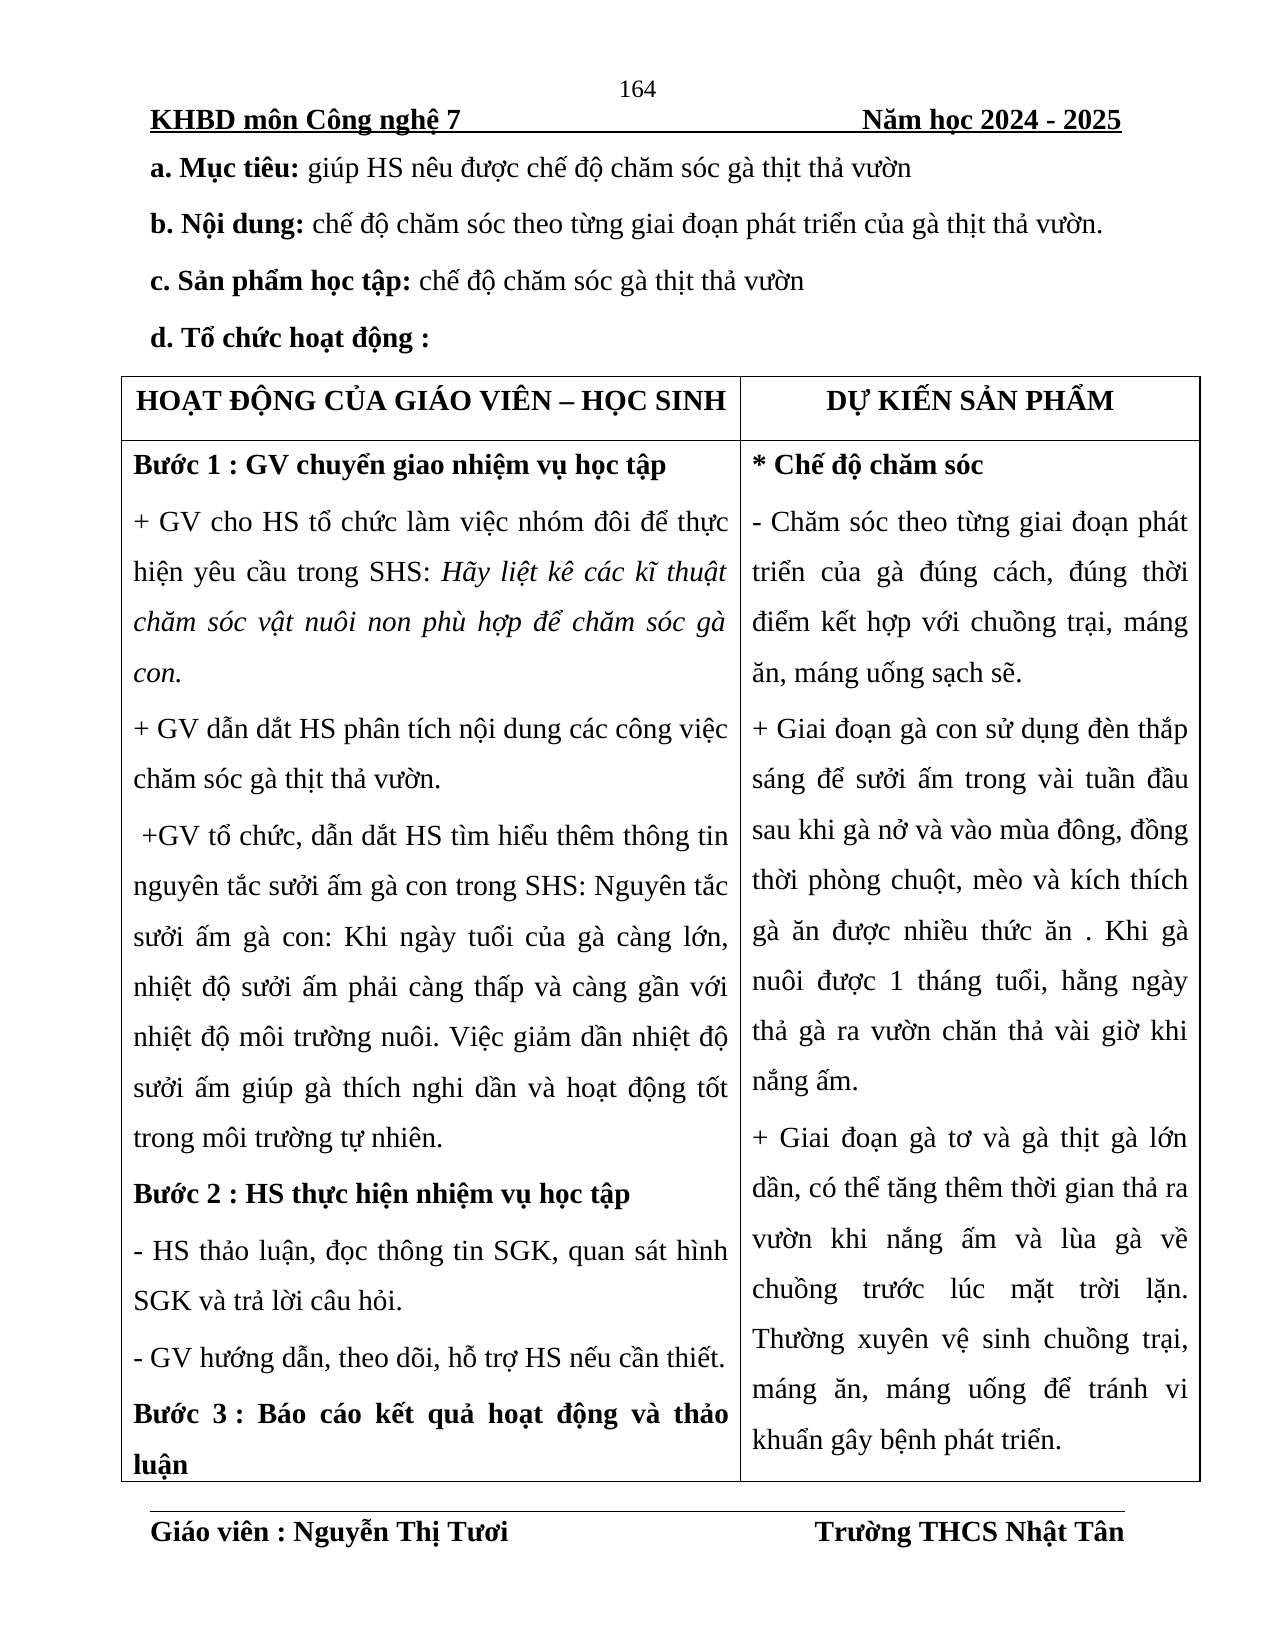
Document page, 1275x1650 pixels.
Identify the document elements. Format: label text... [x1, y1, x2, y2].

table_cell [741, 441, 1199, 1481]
text d. Tổ chức hoạt động : [150, 320, 1125, 353]
text a. Mục tiêu: giúp HS nêu được chế độ chăm sóc gà thịt thả vườn [150, 150, 1125, 183]
text b. Nội dung: chế độ chăm sóc theo từng giai đoạn phát triển của gà thịt thả vườn. [150, 207, 1125, 240]
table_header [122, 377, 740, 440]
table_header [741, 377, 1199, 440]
text c. Sản phẩm học tập: chế độ chăm sóc gà thịt thả vườn [150, 263, 1125, 297]
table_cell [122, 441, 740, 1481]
